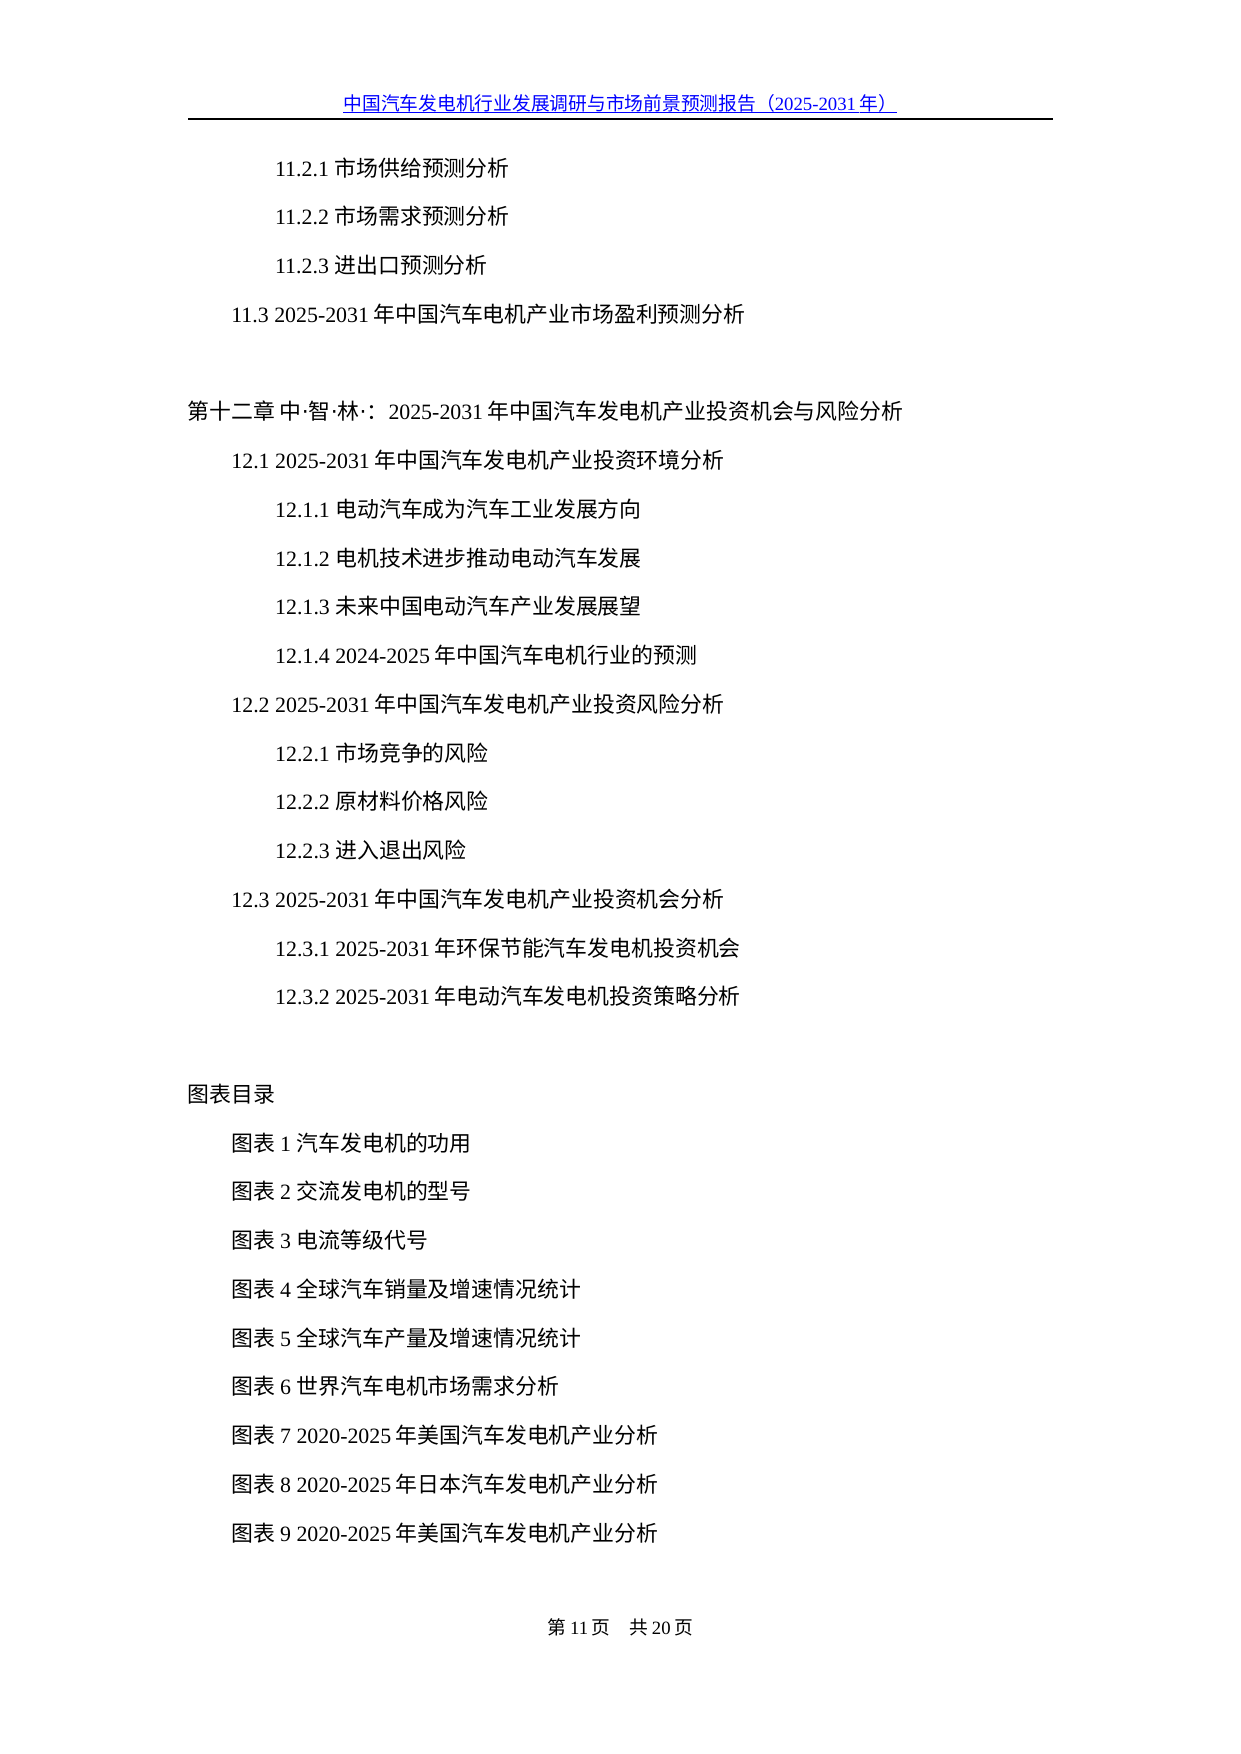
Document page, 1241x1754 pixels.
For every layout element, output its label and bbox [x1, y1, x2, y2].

text [187, 150, 1053, 1548]
